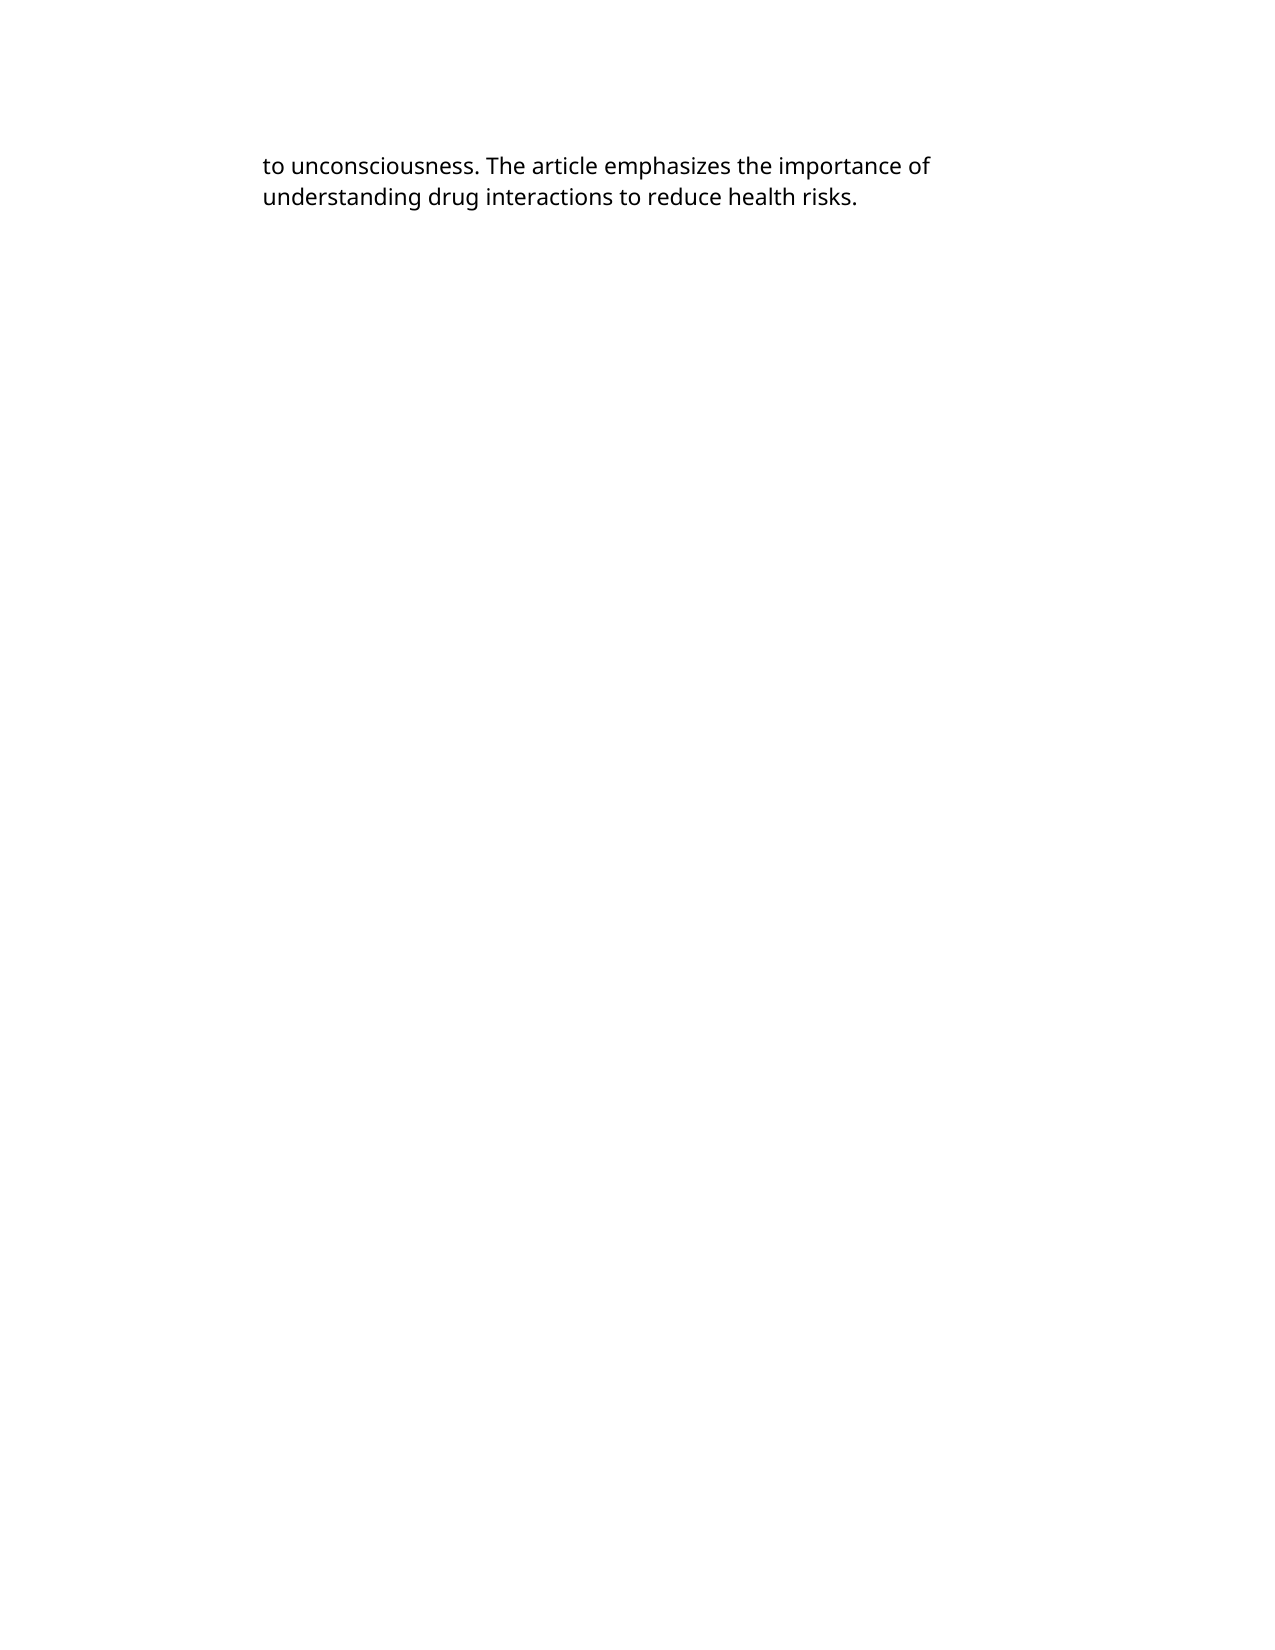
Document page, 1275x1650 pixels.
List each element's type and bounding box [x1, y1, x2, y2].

list [225, 150, 1087, 212]
